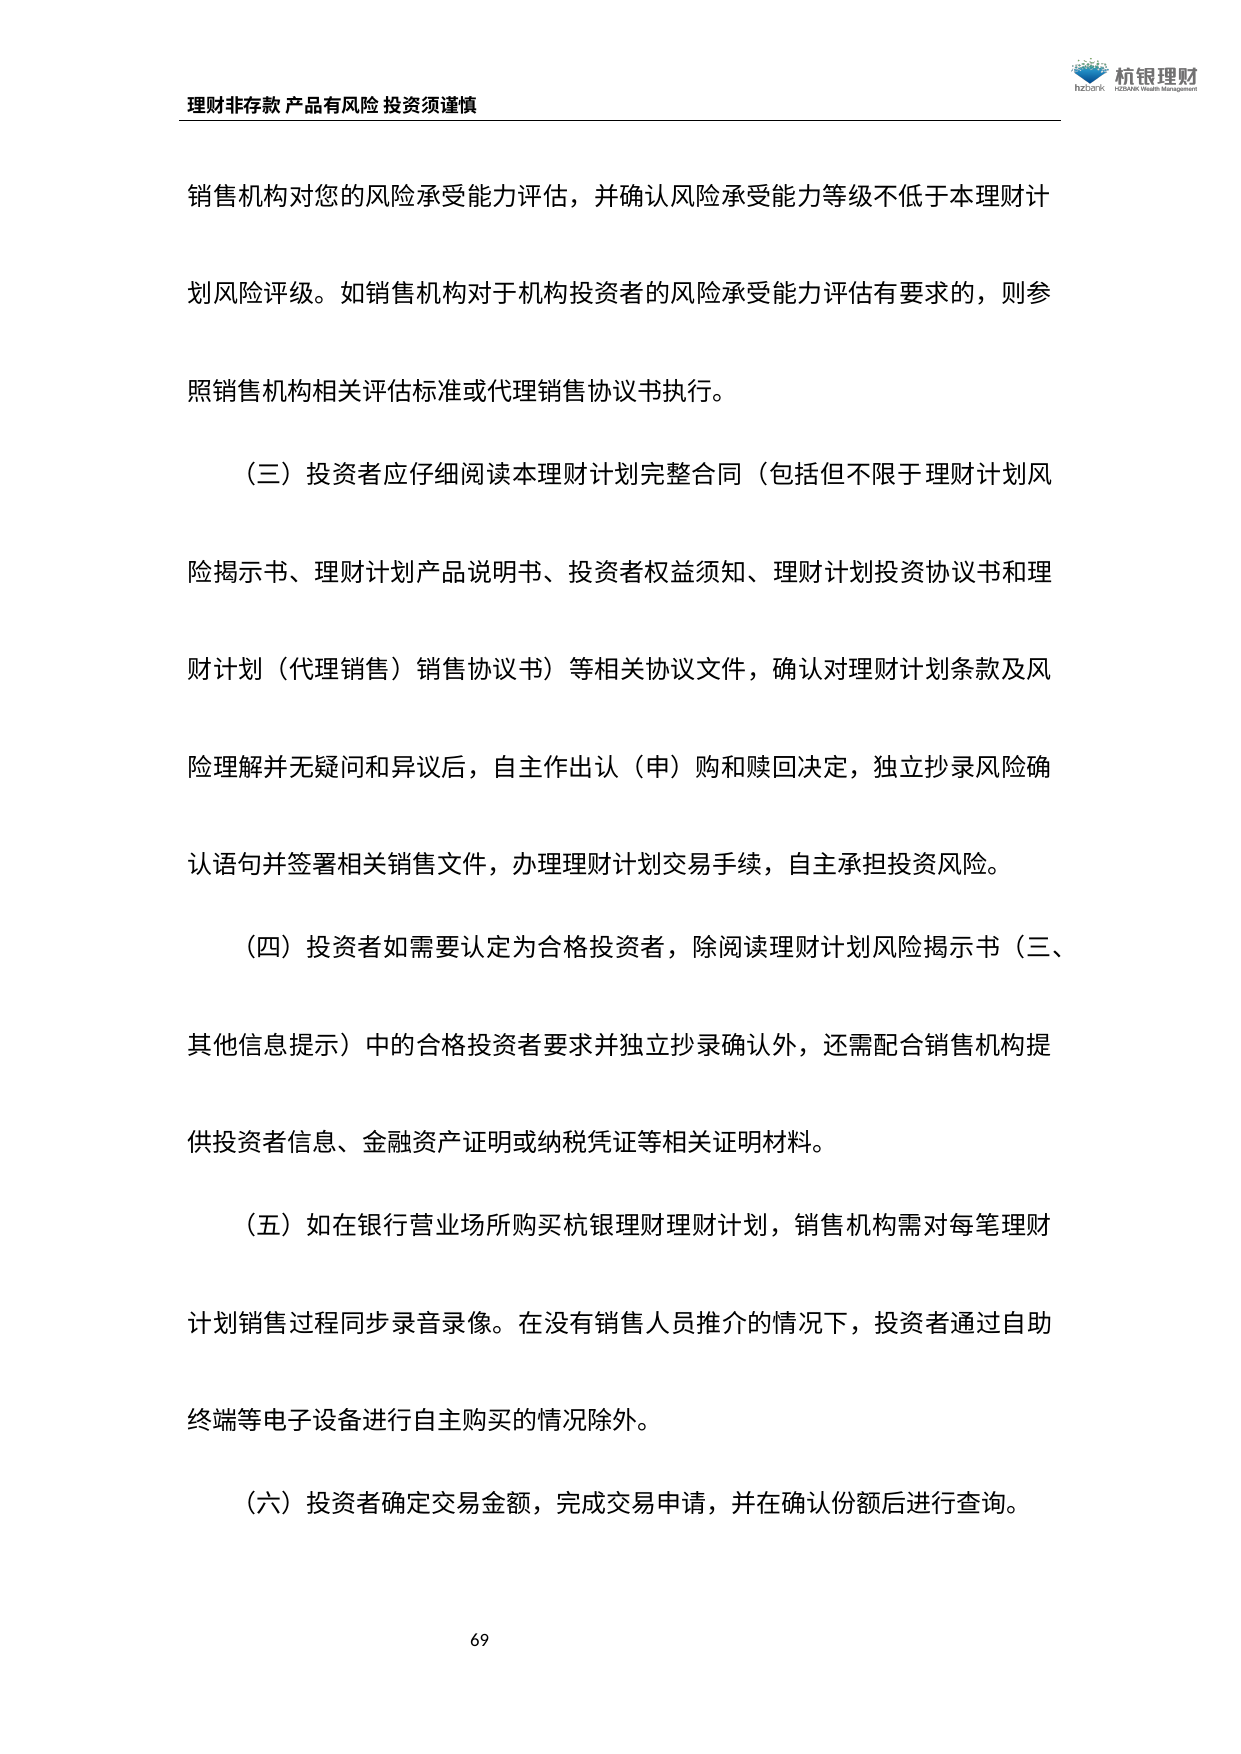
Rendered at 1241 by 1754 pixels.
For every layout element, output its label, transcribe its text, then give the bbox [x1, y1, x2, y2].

list 投资者如需要认定为合格投资者，除阅读理财计划风险揭示书（三、其他信息提示）中的合格投资者要求并独立抄录确认外，还需配合销售机构提供投资者信息、金融资产证明或纳税凭证等相关证明材料。 [187, 913, 1053, 1173]
picture [1027, 0, 1240, 151]
list 投资者确定交易金额，完成交易申请，并在确认份额后进行查询。 [187, 1469, 1053, 1534]
list 投资者应仔细阅读本理财计划完整合同（包括但不限于理财计划风险揭示书、理财计划产品说明书、投资者权益须知、理财计划投资协议书和理财计划（代理销售）销售协议书）等相关协议文件，确认对理财计划条款及风险理解并无疑问和异议后，自主作出认（申）购和赎回决定，独立抄录风险确认语句并签署相关销售文件，办理理财计划交易手续，自主承担投资风险。 [187, 440, 1053, 895]
list 如在银行营业场所购买杭银理财理财计划，销售机构需对每笔理财计划销售过程同步录音录像。在没有销售人员推介的情况下，投资者通过自助终端等电子设备进行自主购买的情况除外。 [187, 1191, 1053, 1451]
list 首次在销售机构购买杭银理财理财计划的个人投资者须接受并完成销售机构对您的风险承受能力评估，并确认风险承受能力等级不低于本理财计划风险评级。如销售机构对于机构投资者的风险承受能力评估有要求的，则参照销售机构相关评估标准或代理销售协议书执行。 [187, 162, 1053, 422]
